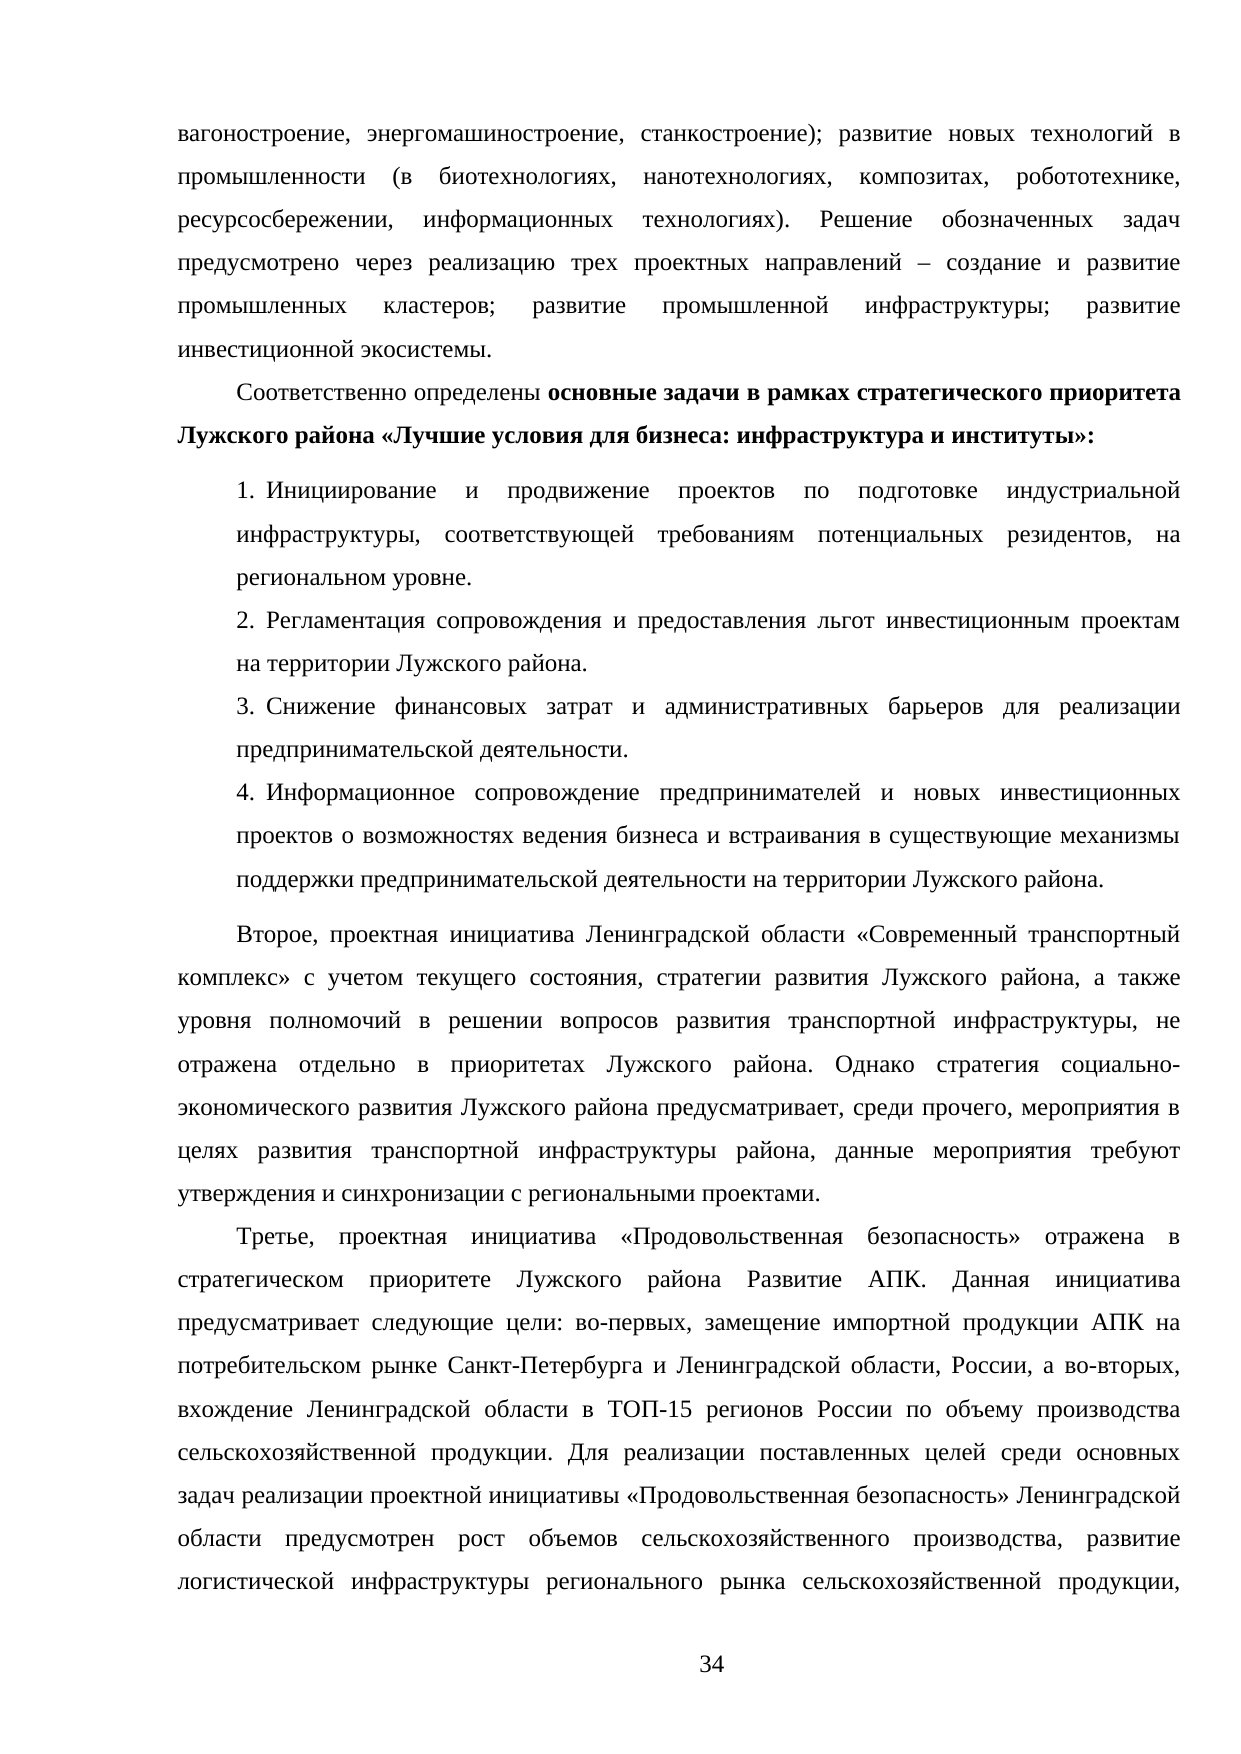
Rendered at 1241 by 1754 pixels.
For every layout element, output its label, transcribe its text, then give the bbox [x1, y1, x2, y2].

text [177, 1221, 1181, 1595]
list Информационное сопровождение предпринимателей и новых инвестиционных проектов о возможностях ведения бизнеса и встраивания в существующие механизмы поддержки предпринимательской деятельности на территории Лужского района. [236, 777, 1181, 892]
text Второе, проектная инициатива Ленинградской области «Современный транспортный комплекс» с учетом текущего состояния, стратегии развития Лужского района, а также уровня полномочий в решении вопросов развития транспортной инфраструктуры, не отражена отдельно в приоритетах Лужского района. Однако стратегия социально-экономического развития Лужского района предусматривает, среди прочего, мероприятия в целях развития транспортной инфраструктуры района, данные мероприятия требуют утверждения и синхронизации с региональными проектами. [177, 919, 1181, 1207]
list Регламентация сопровождения и предоставления льгот инвестиционным проектам на территории Лужского района. [236, 605, 1181, 677]
text Соответственно определены основные задачи в рамках стратегического приоритета Лужского района «Лучшие условия для бизнеса: инфраструктура и институты»: [177, 377, 1181, 449]
list Снижение финансовых затрат и административных барьеров для реализации предпринимательской деятельности. [236, 691, 1181, 763]
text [177, 118, 1181, 362]
list Инициирование и продвижение проектов по подготовке индустриальной инфраструктуры, соответствующей требованиям потенциальных резидентов, на региональном уровне. [236, 476, 1181, 591]
